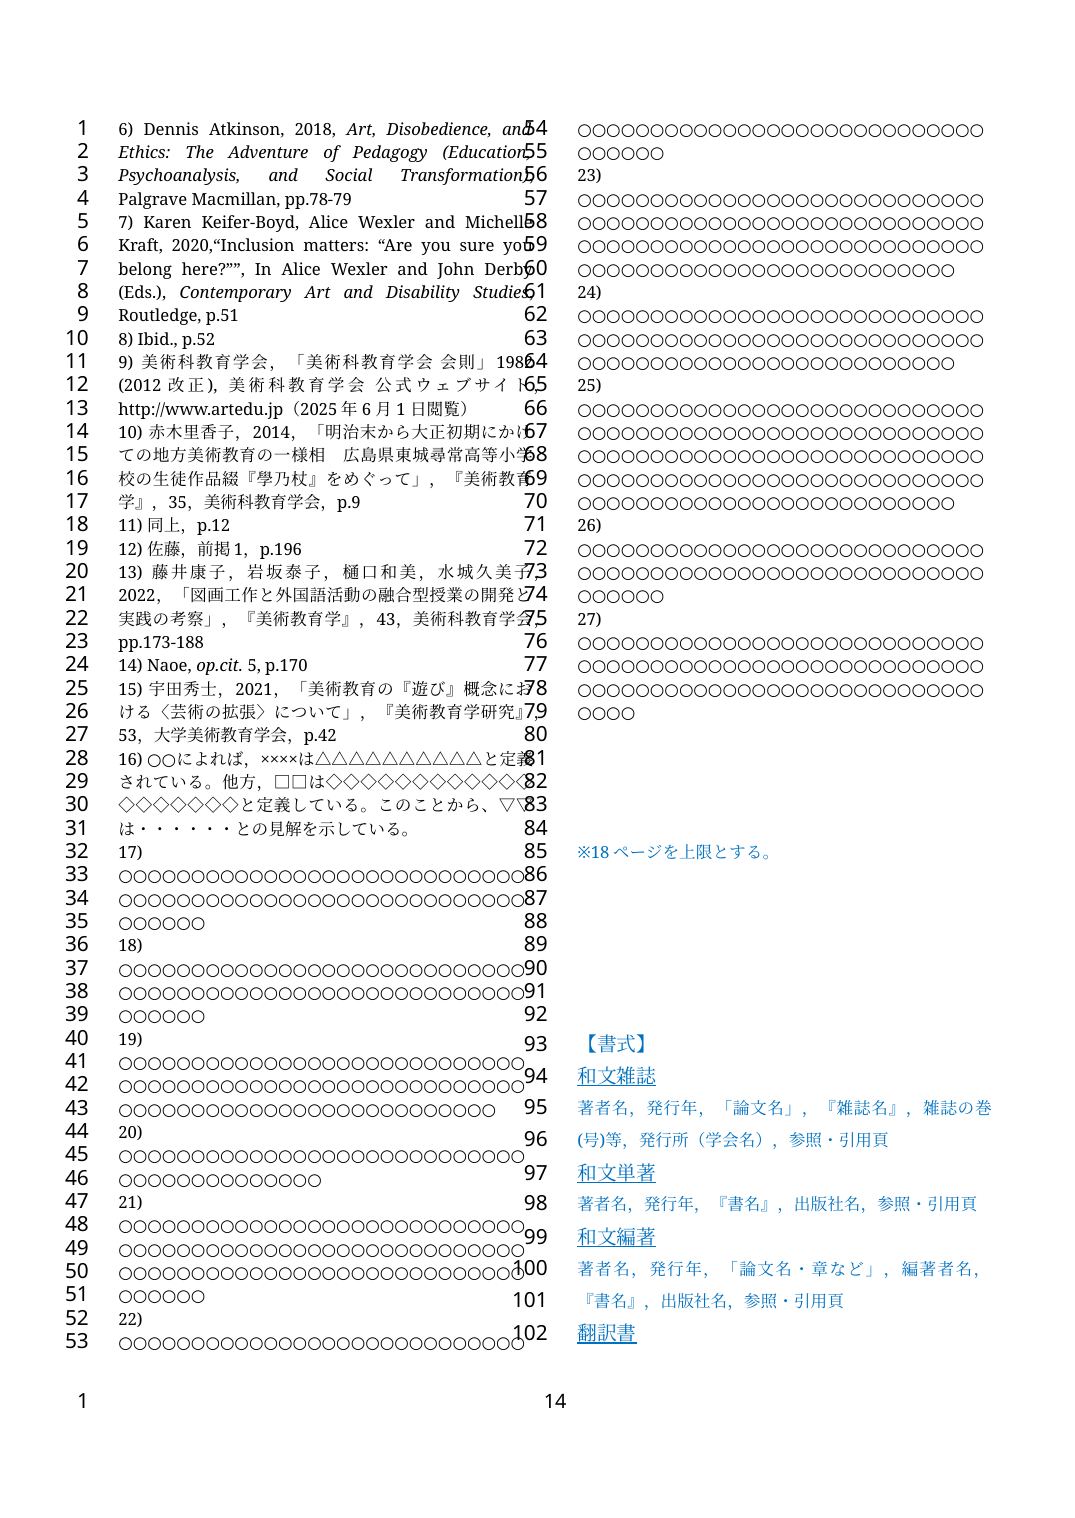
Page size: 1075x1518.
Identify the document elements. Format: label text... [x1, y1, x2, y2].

text 19) ○○○○○○○○○○○○○○○○○○○○○○○○○○○○○○○○○○○○○○○○○○○○○○○○○○○○○○○○○○○○○○○○○○○○○○○○○○○○○○○○○○ [118, 1026, 533, 1120]
text 16) ○○によれば，××××は△△△△△△△△△△と定義されている。他方，□□は◇◇◇◇◇◇◇◇◇◇◇◇◇◇◇◇◇◇◇と定義している。このことから、▽▽は・・・・・・との見解を示している。 [118, 746, 533, 840]
text 8) Ibid., p.52 [118, 326, 533, 350]
text 和文雑誌 [577, 1059, 992, 1091]
text 24) ○○○○○○○○○○○○○○○○○○○○○○○○○○○○○○○○○○○○○○○○○○○○○○○○○○○○○○○○○○○○○○○○○○○○○○○○○○○○○○○○○○ [577, 280, 992, 373]
text 著者名，発行年，『書名』，出版社名，参照・引用頁 [577, 1187, 992, 1219]
text 18) ○○○○○○○○○○○○○○○○○○○○○○○○○○○○○○○○○○○○○○○○○○○○○○○○○○○○○○○○○○○○○○ [118, 933, 533, 1026]
text 17) ○○○○○○○○○○○○○○○○○○○○○○○○○○○○○○○○○○○○○○○○○○○○○○○○○○○○○○○○○○○○○○ [118, 840, 533, 933]
text ※18ページを上限とする。 [577, 840, 992, 863]
text 著者名，発行年，「論文名・章など」，編著者名，『書名』，出版社名，参照・引用頁 [577, 1252, 992, 1316]
text 15) 宇田秀士，2021，「美術教育の『遊び』概念における〈芸術の拡張〉について」，『美術教育学研究』，53，大学美術教育学会，p.42 [118, 676, 533, 746]
text 14) Naoe, op.cit. 5, p.170 [118, 653, 533, 676]
text 12) 佐藤，前掲1，p.196 [118, 536, 533, 560]
text 9) 美術科教育学会，「美術科教育学会 会則」1982 (2012改正), 美術科教育学会 公式ウェブサイト，http://www.artedu.jp（2025年 6 月 1 日閲覧） [118, 350, 533, 420]
text 和文編著 [577, 1219, 992, 1252]
text 13) 藤井康子，岩坂泰子，樋口和美，水城久美子，2022，「図画工作と外国語活動の融合型授業の開発と実践の考察」，『美術教育学』，43，美術科教育学会，pp.173-188 [118, 560, 533, 653]
text 21) ○○○○○○○○○○○○○○○○○○○○○○○○○○○○○○○○○○○○○○○○○○○○○○○○○○○○○○○○○○○○○○○○○○○○○○○○○○○○○○○○○○○○○○○○○○ [118, 1190, 533, 1306]
text 10) 赤木里香子，2014，「明治末から大正初期にかけての地方美術教育の一様相 広島県東城尋常高等小学校の生徒作品綴『學乃杖』をめぐって」，『美術教育学』，35，美術科教育学会，p.9 [118, 420, 533, 513]
text 25) ○○○○○○○○○○○○○○○○○○○○○○○○○○○○○○○○○○○○○○○○○○○○○○○○○○○○○○○○○○○○○○○○○○○○○○○○○○○○○○○○○○○○○○○○○○○○○○○○○○○○○○○○○○○○○○○○○○○○○○○○○○○○○○○○○○○○○○○○○○ [577, 373, 992, 513]
text 22) ○○○○○○○○○○○○○○○○○○○○○○○○○○○○○○○○○○○○○○○○○○○○○○○○○○○○○○○○○○○○○○ [118, 1306, 533, 1353]
text 7) Karen Keifer-Boyd, Alice Wexler and Michelle Kraft, 2020,“Inclusion matters: “Are you sure you belong here?””, In Alice Wexler and John Derby (Eds.), Contemporary Art and Disability Studies, Routledge, p.51 [118, 210, 533, 326]
text 6) Dennis Atkinson, 2018, Art, Disobedience, and Ethics: The Adventure of Pedagogy (Education, Psychoanalysis, and Social Transformation), Palgrave Macmillan, pp.78-79 [118, 116, 533, 210]
text 20) ○○○○○○○○○○○○○○○○○○○○○○○○○○○○○○○○○○○○○○○○○○ [118, 1120, 533, 1190]
text 翻訳書 [577, 1316, 992, 1348]
text 22) ○○○○○○○○○○○○○○○○○○○○○○○○○○○○○○○○○○○○○○○○○○○○○○○○○○○○○○○○○○○○○○ [577, 116, 992, 163]
text 【書式】 [577, 1026, 992, 1059]
text 23) ○○○○○○○○○○○○○○○○○○○○○○○○○○○○○○○○○○○○○○○○○○○○○○○○○○○○○○○○○○○○○○○○○○○○○○○○○○○○○○○○○○○○○○○○○○○○○○○○○○○○○○○○○○○○○○ [577, 163, 992, 280]
text 27) ○○○○○○○○○○○○○○○○○○○○○○○○○○○○○○○○○○○○○○○○○○○○○○○○○○○○○○○○○○○○○○○○○○○○○○○○○○○○○○○○○○○○○○○○ [577, 606, 992, 723]
text 著者名，発行年，「論文名」，『雑誌名』，雑誌の巻(号)等，発行所（学会名），参照・引用頁 [577, 1091, 992, 1155]
text 11) 同上，p.12 [118, 513, 533, 536]
text 和文単著 [577, 1155, 992, 1187]
text 26) ○○○○○○○○○○○○○○○○○○○○○○○○○○○○○○○○○○○○○○○○○○○○○○○○○○○○○○○○○○○○○○ [577, 513, 992, 606]
